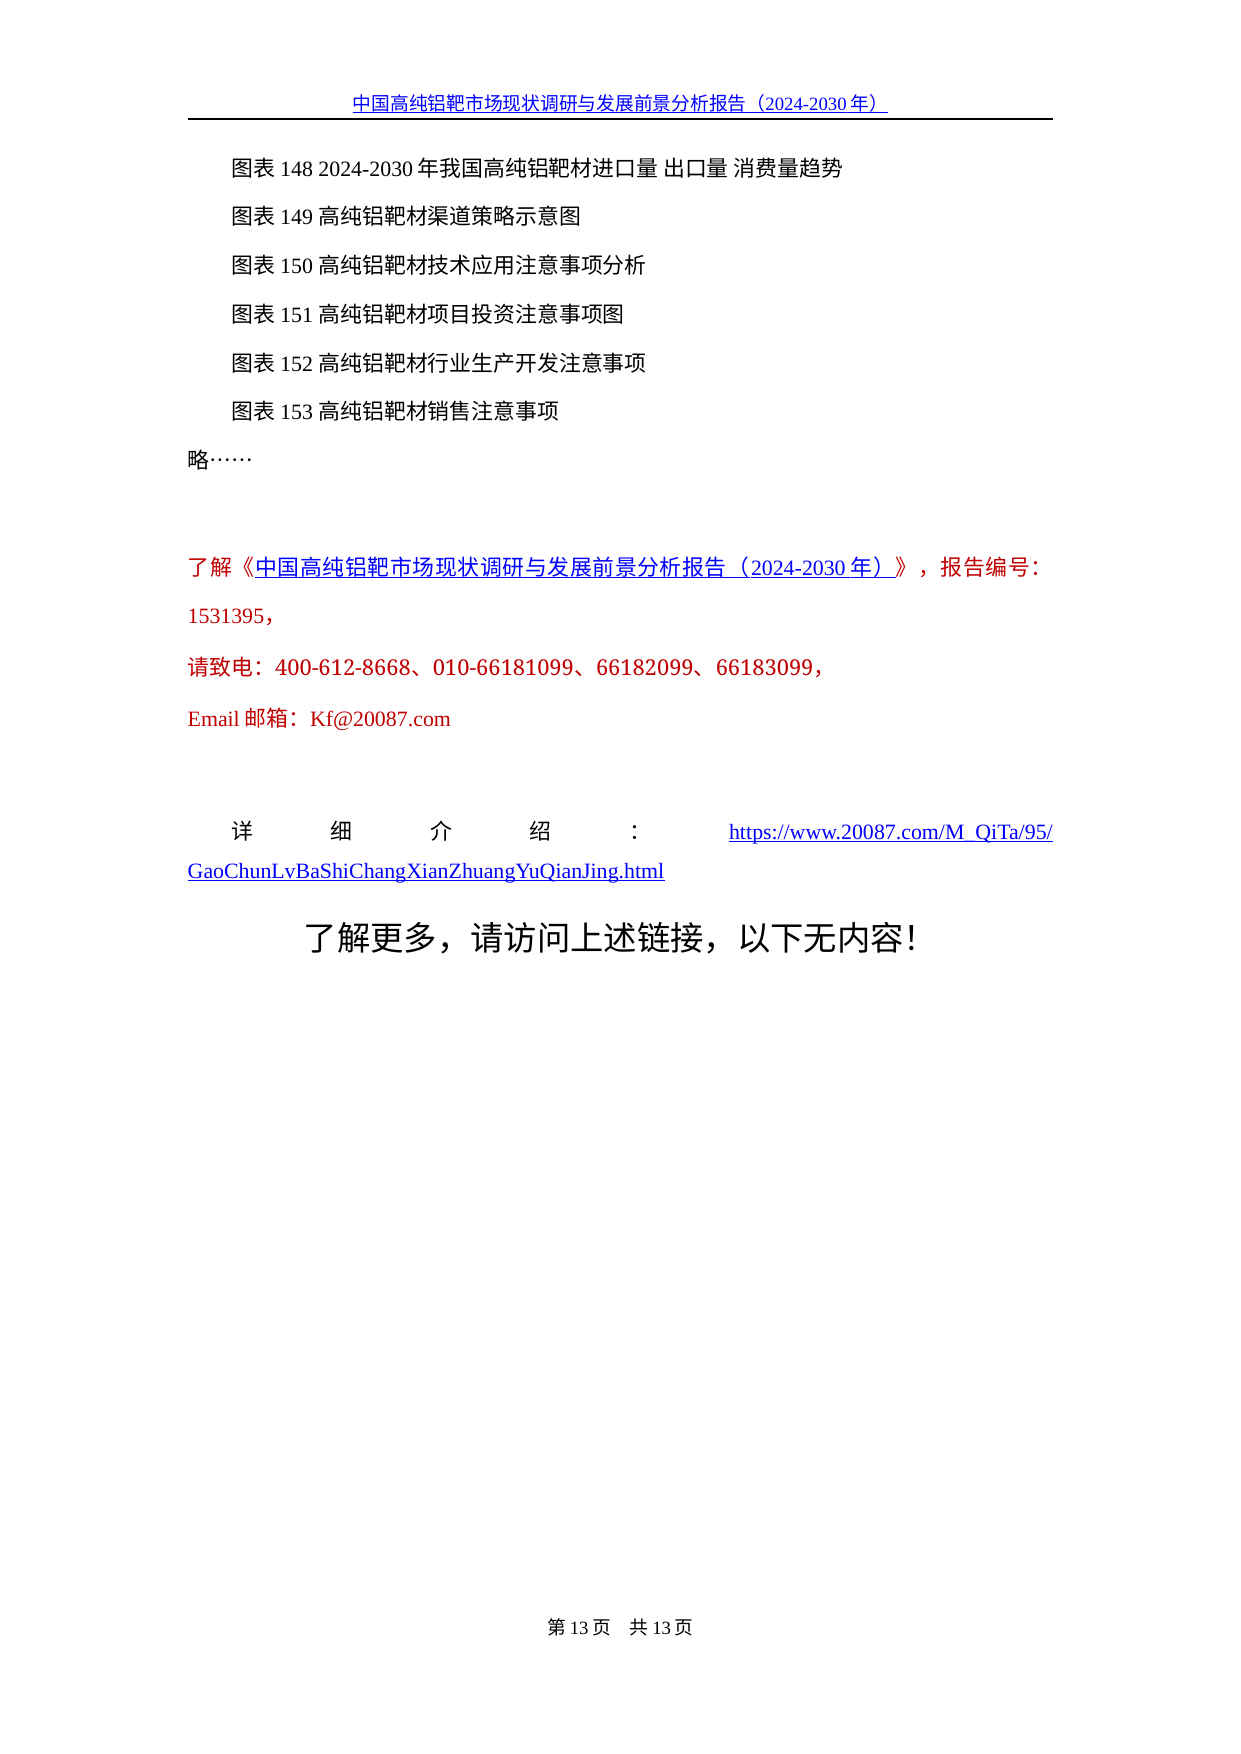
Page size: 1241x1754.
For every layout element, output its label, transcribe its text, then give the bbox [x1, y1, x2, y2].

text 了解《中国高纯铝靶市场现状调研与发展前景分析报告（2024-2030年）》，报告编号：1531395， [187, 549, 1053, 630]
text 详细介绍：https://www.20087.com/M_QiTa/95/GaoChunLvBaShiChangXianZhuangYuQianJing.html [187, 814, 1053, 887]
title 了解更多，请访问上述链接，以下无内容！ [187, 903, 1053, 968]
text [187, 150, 1053, 475]
text 请致电：400-612-8668、010-66181099、66182099、66183099， [187, 649, 1053, 682]
text Email邮箱：Kf@20087.com [187, 701, 1053, 733]
